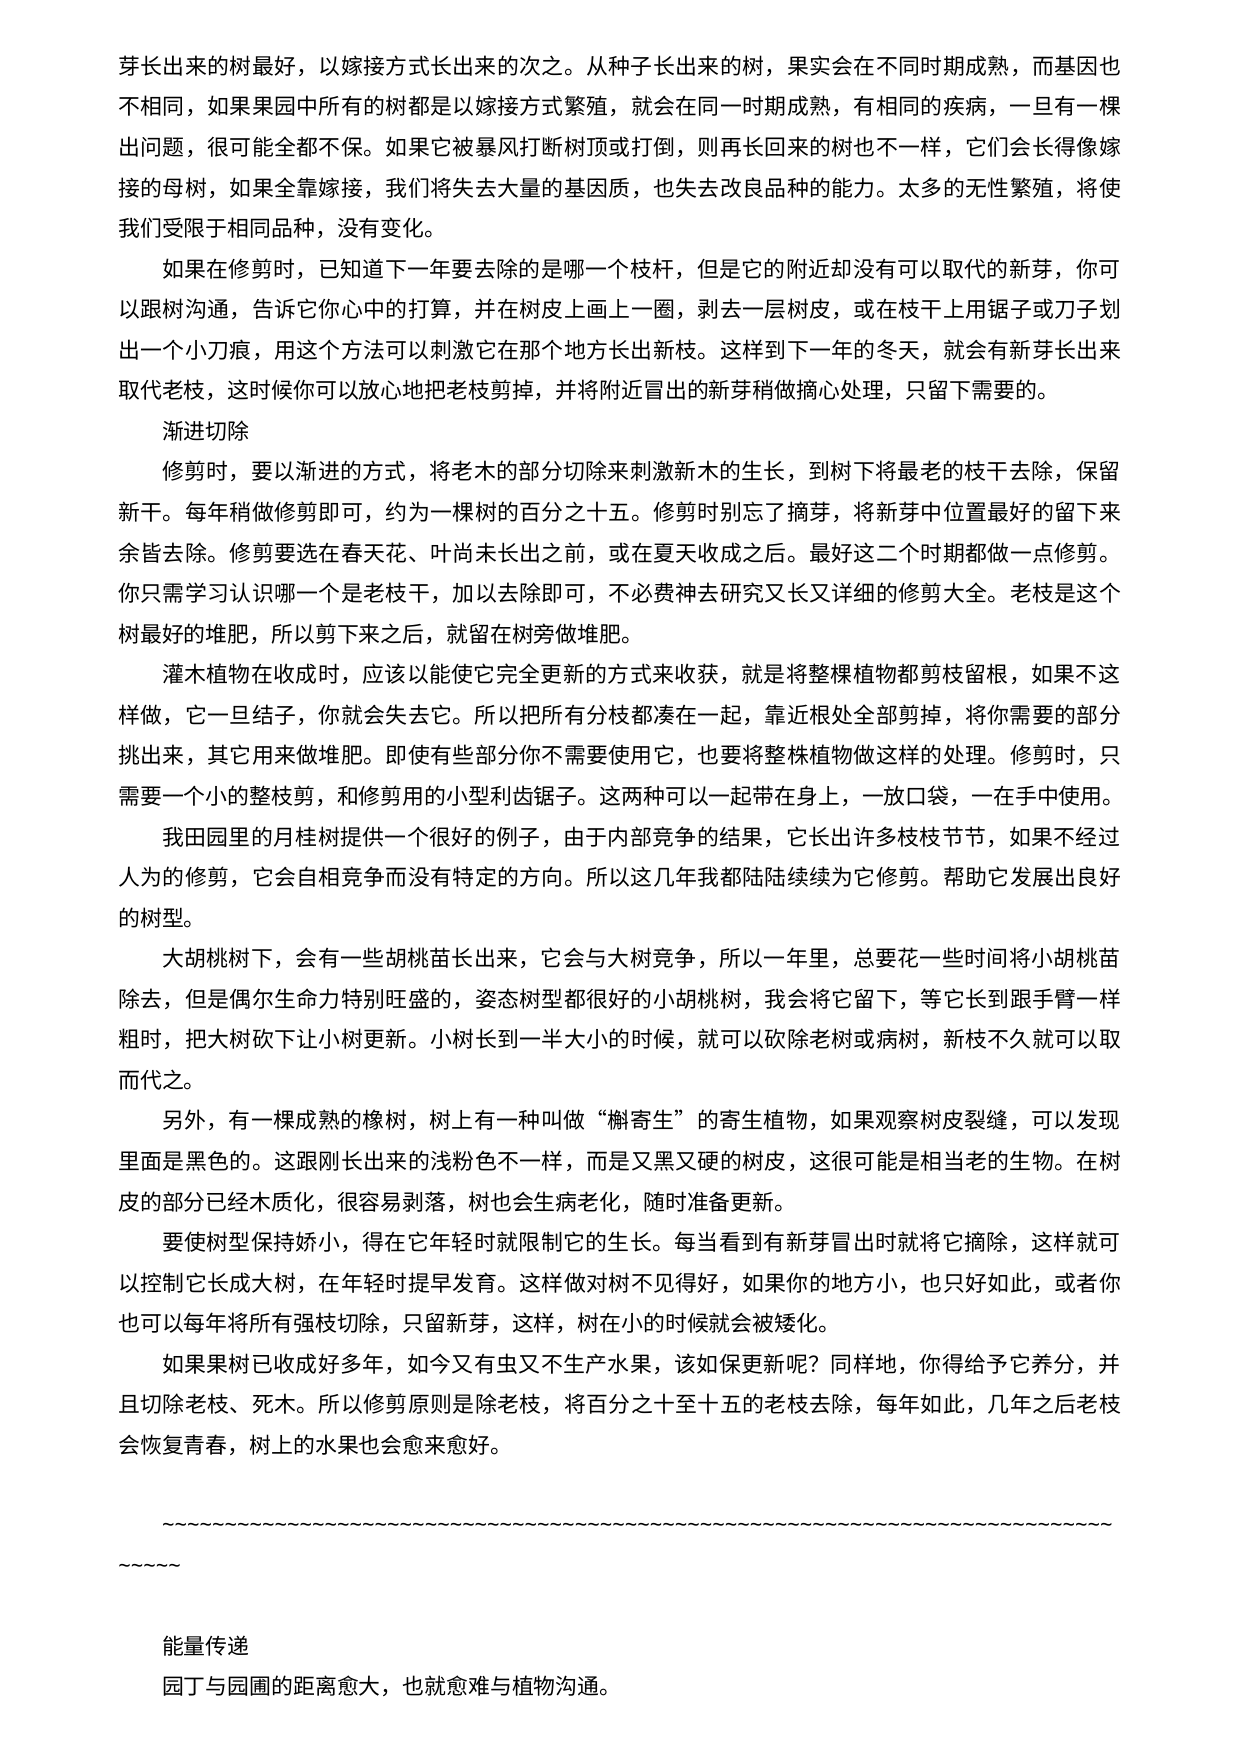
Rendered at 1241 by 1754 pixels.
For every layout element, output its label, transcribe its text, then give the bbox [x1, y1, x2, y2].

text 我田园里的月桂树提供一个很好的例子，由于内部竞争的结果，它长出许多枝枝节节，如果不经过人为的修剪，它会自相竞争而没有特定的方向。所以这几年我都陆陆续续为它修剪。帮助它发展出良好的树型。 [118, 819, 1122, 933]
text 要使树型保持娇小，得在它年轻时就限制它的生长。每当看到有新芽冒出时就将它摘除，这样就可以控制它长成大树，在年轻时提早发育。这样做对树不见得好，如果你的地方小，也只好如此，或者你也可以每年将所有强枝切除，只留新芽，这样，树在小的时候就会被矮化。 [118, 1225, 1122, 1338]
text 能量传递 [118, 1628, 1122, 1661]
text 渐进切除 [118, 413, 1122, 446]
text 灌木植物在收成时，应该以能使它完全更新的方式来收获，就是将整棵植物都剪枝留根，如果不这样做，它一旦结子，你就会失去它。所以把所有分枝都凑在一起，靠近根处全部剪掉，将你需要的部分挑出来，其它用来做堆肥。即使有些部分你不需要使用它，也要将整株植物做这样的处理。修剪时，只需要一个小的整枝剪，和修剪用的小型利齿锯子。这两种可以一起带在身上，一放口袋，一在手中使用。 [118, 657, 1122, 811]
text 大胡桃树下，会有一些胡桃苗长出来，它会与大树竞争，所以一年里，总要花一些时间将小胡桃苗除去，但是偶尔生命力特别旺盛的，姿态树型都很好的小胡桃树，我会将它留下，等它长到跟手臂一样粗时，把大树砍下让小树更新。小树长到一半大小的时候，就可以砍除老树或病树，新枝不久就可以取而代之。 [118, 941, 1122, 1095]
text ~~~~~~~~~~~~~~~~~~~~~~~~~~~~~~~~~~~~~~~~~~~~~~~~~~~~~~~~~~~~~~~~~~~~~~~~~~~~~~~~~ [118, 1508, 1122, 1581]
text 如果在修剪时，已知道下一年要去除的是哪一个枝杆，但是它的附近却没有可以取代的新芽，你可以跟树沟通，告诉它你心中的打算，并在树皮上画上一圈，剥去一层树皮，或在枝干上用锯子或刀子划出一个小刀痕，用这个方法可以刺激它在那个地方长出新枝。这样到下一年的冬天，就会有新芽长出来取代老枝，这时候你可以放心地把老枝剪掉，并将附近冒出的新芽稍做摘心处理，只留下需要的。 [118, 251, 1122, 406]
text 如果果树已收成好多年，如今又有虫又不生产水果，该如保更新呢？同样地，你得给予它养分，并且切除老枝、死木。所以修剪原则是除老枝，将百分之十至十五的老枝去除，每年如此，几年之后老枝会恢复青春，树上的水果也会愈来愈好。 [118, 1346, 1122, 1460]
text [118, 48, 1122, 243]
text 另外，有一棵成熟的橡树，树上有一种叫做“槲寄生”的寄生植物，如果观察树皮裂缝，可以发现里面是黑色的。这跟刚长出来的浅粉色不一样，而是又黑又硬的树皮，这很可能是相当老的生物。在树皮的部分已经木质化，很容易剥落，树也会生病老化，随时准备更新。 [118, 1103, 1122, 1217]
text 修剪时，要以渐进的方式，将老木的部分切除来刺激新木的生长，到树下将最老的枝干去除，保留新干。每年稍做修剪即可，约为一棵树的百分之十五。修剪时别忘了摘芽，将新芽中位置最好的留下来，余皆去除。修剪要选在春天花、叶尚未长出之前，或在夏天收成之后。最好这二个时期都做一点修剪。你只需学习认识哪一个是老枝干，加以去除即可，不必费神去研究又长又详细的修剪大全。老枝是这个树最好的堆肥，所以剪下来之后，就留在树旁做堆肥。 [118, 454, 1122, 649]
text 园丁与园圃的距离愈大，也就愈难与植物沟通。 [118, 1669, 1122, 1701]
